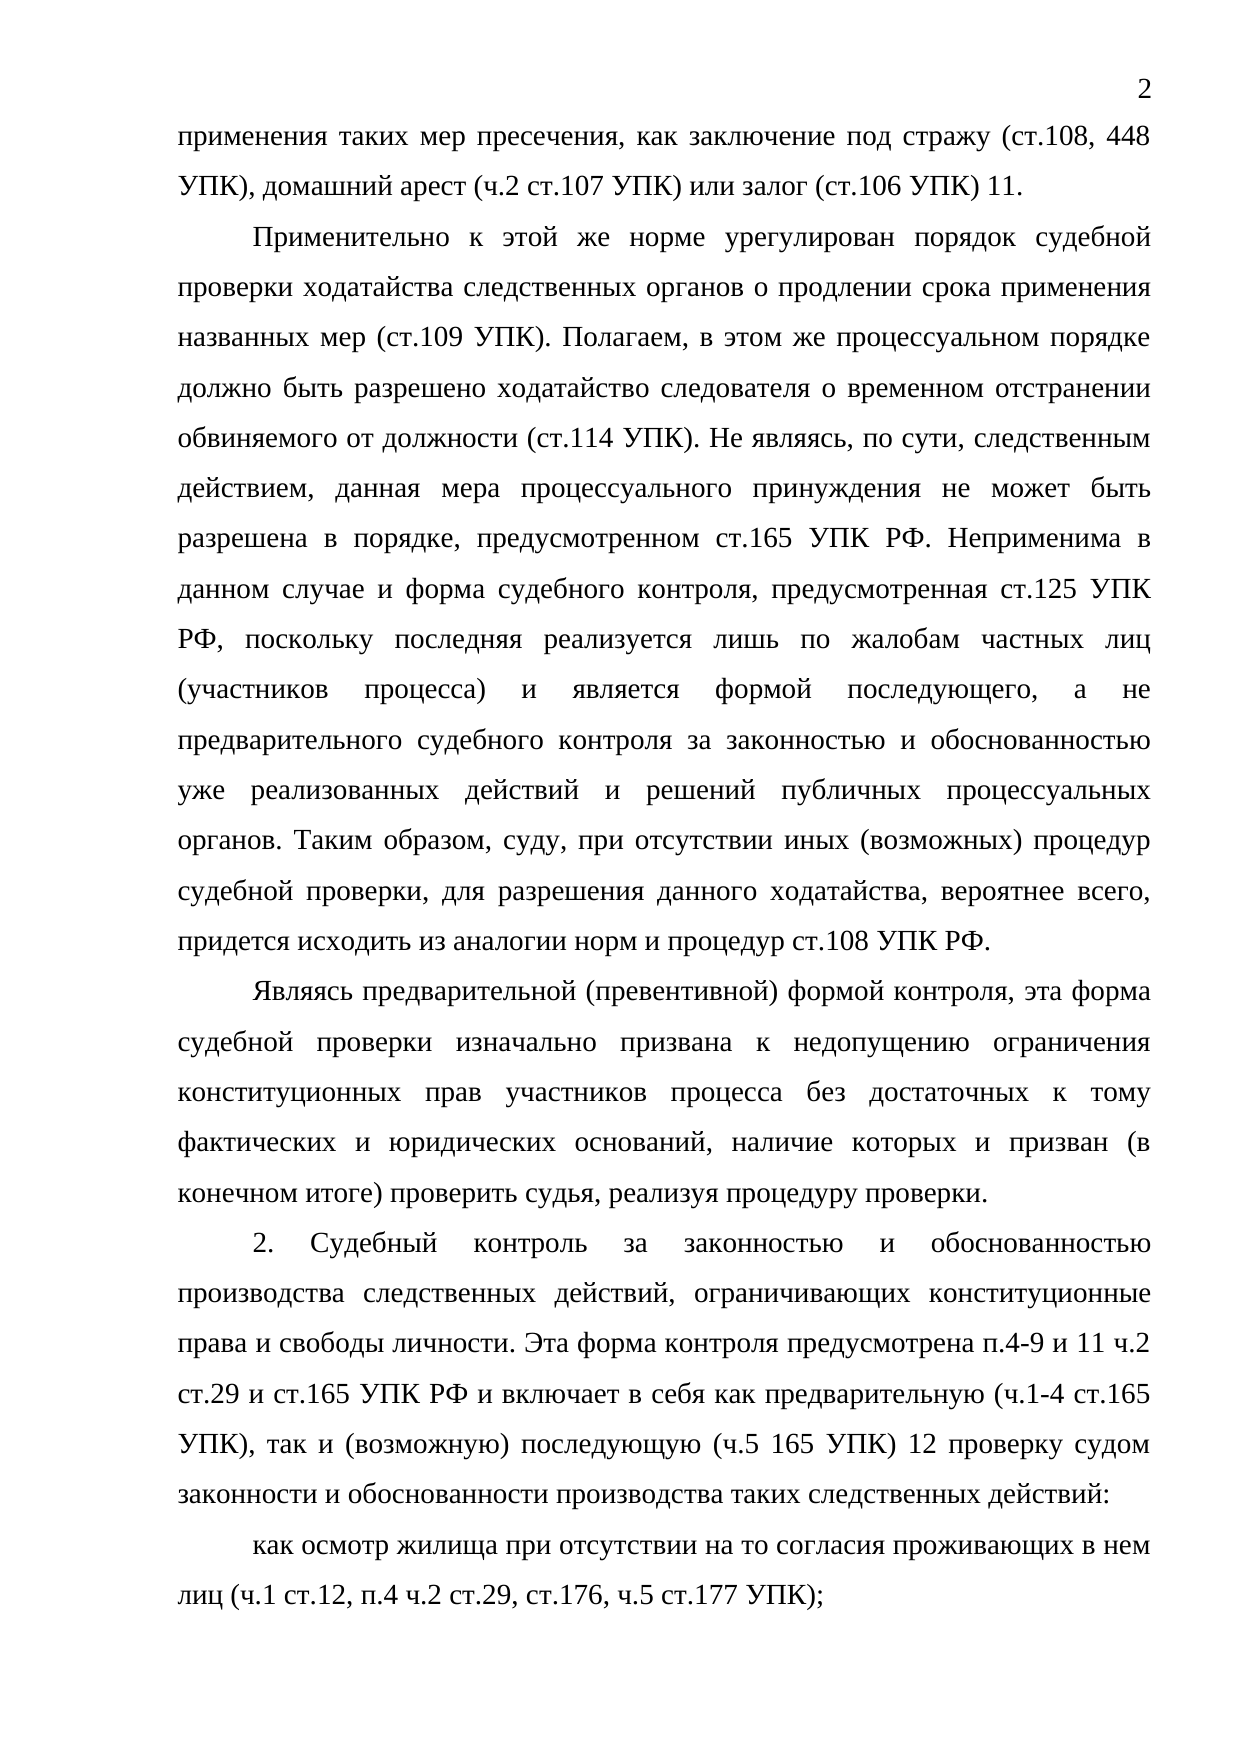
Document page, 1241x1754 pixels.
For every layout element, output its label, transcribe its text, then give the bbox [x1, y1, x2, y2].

text как осмотр жилища при отсутствии на то согласия проживающих в нем лиц (ч.1 ст.12, п.4 ч.2 ст.29, ст.176, ч.5 ст.177 УПК); [177, 1527, 1152, 1611]
text 2. Судебный контроль за законностью и обоснованностью производства следственных действий, ограничивающих конституционные права и свободы личности. Эта форма контроля предусмотрена п.4-9 и 11 ч.2 ст.29 и ст.165 УПК РФ и включает в себя как предварительную (ч.1-4 ст.165 УПК), так и (возможную) последующую (ч.5 165 УПК) 12 проверку судом законности и обоснованности производства таких следственных действий: [177, 1225, 1152, 1510]
text Являясь предварительной (превентивной) формой контроля, эта форма судебной проверки изначально призвана к недопущению ограничения конституционных прав участников процесса без достаточных к тому фактических и юридических оснований, наличие которых и призван (в конечном итоге) проверить судья, реализуя процедуру проверки. [177, 973, 1152, 1208]
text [177, 118, 1152, 202]
text Применительно к этой же норме урегулирован порядок судебной проверки ходатайства следственных органов о продлении срока применения названных мер (ст.109 УПК). Полагаем, в этом же процессуальном порядке должно быть разрешено ходатайство следователя о временном отстранении обвиняемого от должности (ст.114 УПК). Не являясь, по сути, следственным действием, данная мера процессуального принуждения не может быть разрешена в порядке, предусмотренном ст.165 УПК РФ. Неприменима в данном случае и форма судебного контроля, предусмотренная ст.125 УПК РФ, поскольку последняя реализуется лишь по жалобам частных лиц (участников процесса) и является формой последующего, а не предварительного судебного контроля за законностью и обоснованностью уже реализованных действий и решений публичных процессуальных органов. Таким образом, суду, при отсутствии иных (возможных) процедур судебной проверки, для разрешения данного ходатайства, вероятнее всего, придется исходить из аналогии норм и процедур ст.108 УПК РФ. [177, 219, 1152, 957]
